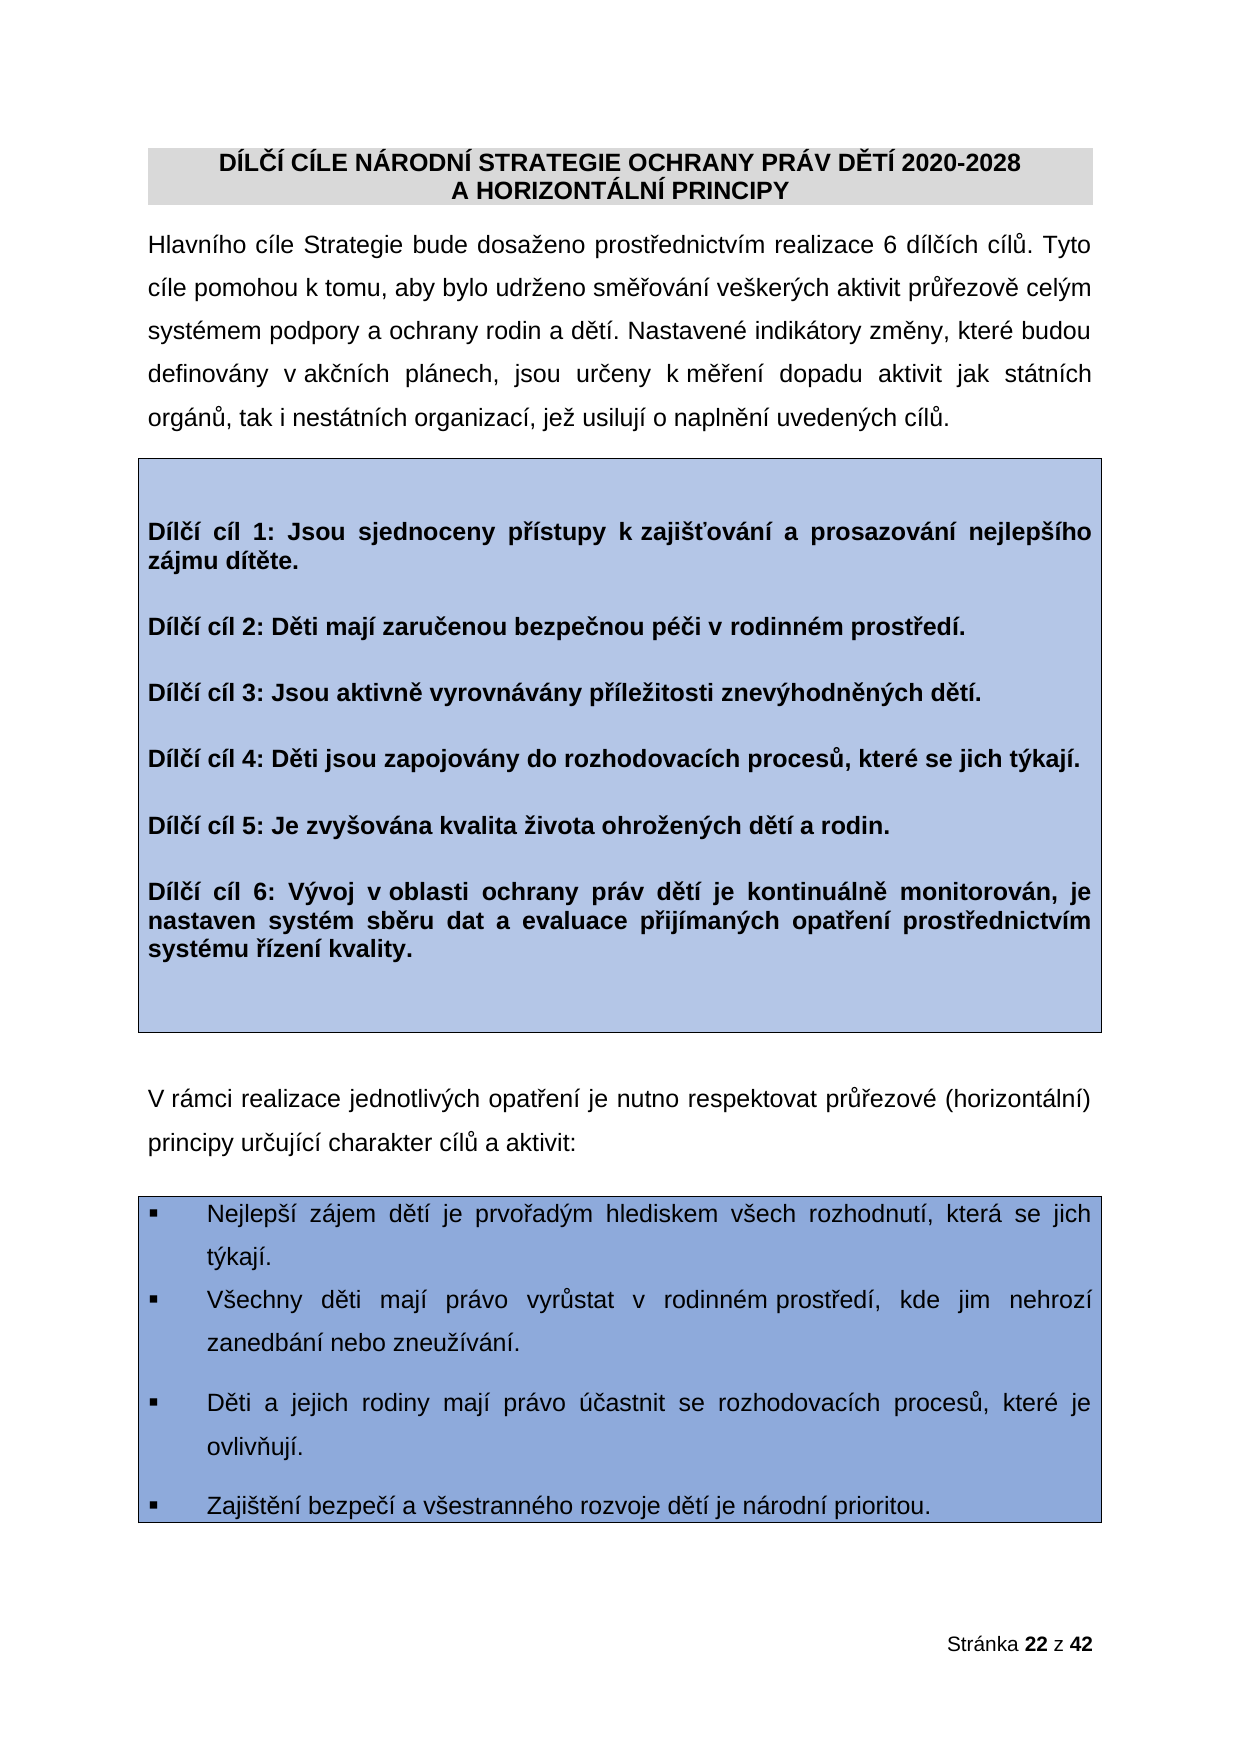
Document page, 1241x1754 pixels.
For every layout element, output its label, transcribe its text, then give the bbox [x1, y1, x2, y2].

subtitle Dílčí cíl 3: Jsou aktivně vyrovnávány příležitosti znevýhodněných dětí. [139, 675, 1101, 707]
list Nejlepší zájem dětí je prvořadým hlediskem všech rozhodnutí, která se jich týkají. [139, 1197, 1101, 1271]
subtitle Dílčí cíl 5: Je zvyšována kvalita života ohrožených dětí a rodin. [139, 808, 1101, 839]
list Děti a jejich rodiny mají právo účastnit se rozhodovacích procesů, které je ovlivňují. [139, 1385, 1101, 1460]
subtitle Dílčí cíl 1: Jsou sjednoceny přístupy k zajišťování a prosazování nejlepšího zájmu dítěte. [139, 514, 1101, 574]
list Zajištění bezpečí a všestranného rozvoje dětí je národní prioritou. [139, 1488, 1101, 1522]
subtitle Dílčí cíl 2: Děti mají zaručenou bezpečnou péči v rodinném prostředí. [139, 609, 1101, 641]
text V rámci realizace jednotlivých opatření je nutno respektovat průřezové (horizontální) principy určující charakter cílů a aktivit: [148, 1084, 1093, 1156]
subtitle DÍLČÍ CÍLE NÁRODNÍ STRATEGIE OCHRANY PRÁV DĚTÍ 2020-2028 A HORIZONTÁLNÍ PRINCIPY [148, 148, 1093, 205]
list Všechny děti mají právo vyrůstat v rodinném prostředí, kde jim nehrozí zanedbání nebo zneužívání. [139, 1282, 1101, 1357]
subtitle Dílčí cíl 6: Vývoj v oblasti ochrany práv dětí je kontinuálně monitorován, je nastaven systém sběru dat a evaluace přijímaných opatření prostřednictvím systému řízení kvality. [139, 874, 1101, 963]
subtitle Dílčí cíl 4: Děti jsou zapojovány do rozhodovacích procesů, které se jich týkají. [139, 741, 1101, 773]
text Hlavního cíle Strategie bude dosaženo prostřednictvím realizace 6 dílčích cílů. Tyto cíle pomohou k tomu, aby bylo udrženo směřování veškerých aktivit průřezově celým systémem podpory a ochrany rodin a dětí. Nastavené indikátory změny, které budou definovány v akčních plánech, jsou určeny k měření dopadu aktivit jak státních orgánů, tak i nestátních organizací, jež usilují o naplnění uvedených cílů. [148, 230, 1093, 431]
